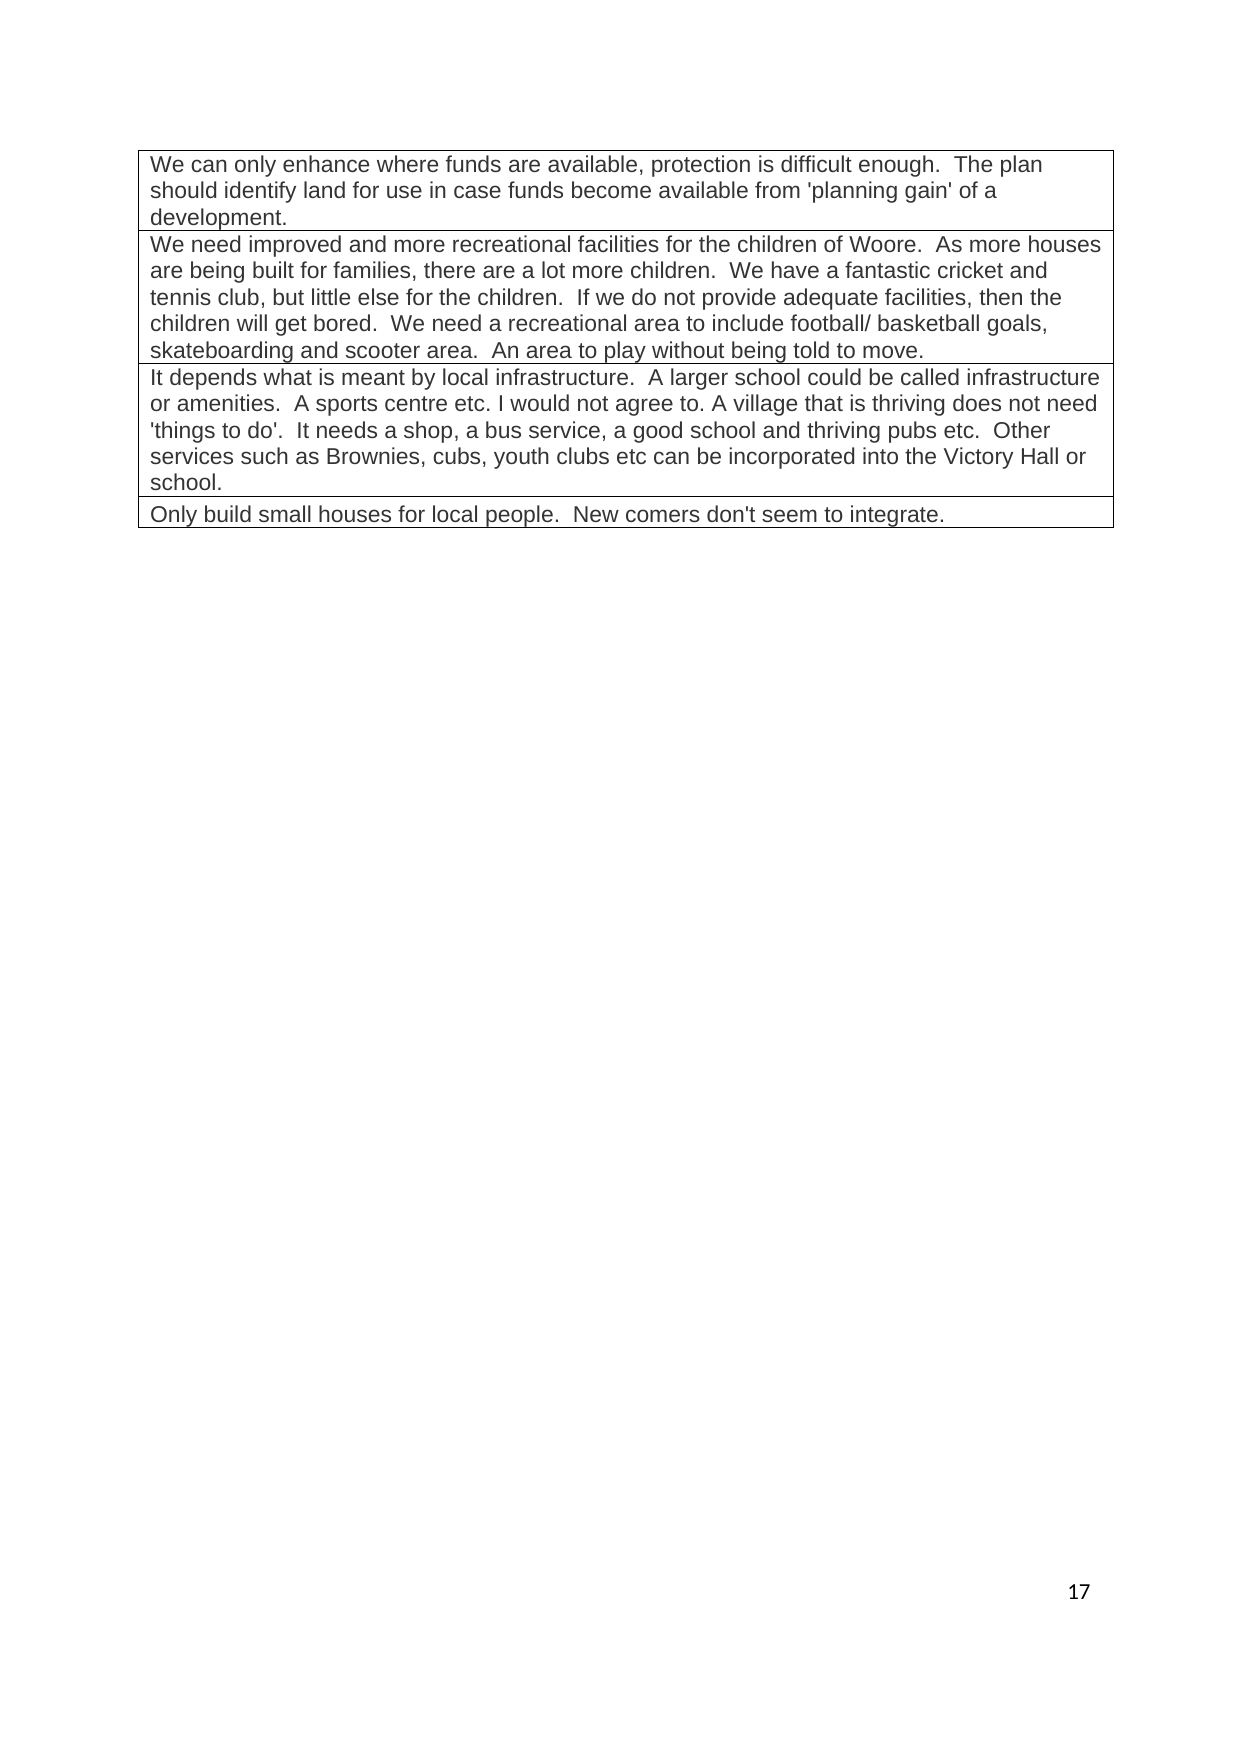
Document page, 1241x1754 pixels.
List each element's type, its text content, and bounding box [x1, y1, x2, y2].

table_cell It depends what is meant by local infrastructure. A larger school could be called infrastructure or amenities. A sports centre etc. I would not agree to. A village that is thriving does not need 'things to do'. It needs a shop, a bus service, a good school and thriving pubs etc. Other services such as Brownies, cubs, youth clubs etc can be incorporated into the Victory Hall or school. [139, 364, 1113, 496]
table_cell Only build small houses for local people. New comers don't seem to integrate. [139, 497, 1113, 527]
table_cell We can only enhance where funds are available, protection is difficult enough. The plan should identify land for use in case funds become available from 'planning gain' of a development. [139, 151, 1113, 230]
table_cell We need improved and more recreational facilities for the children of Woore. As more houses are being built for families, there are a lot more children. We have a fantastic cricket and tennis club, but little else for the children. If we do not provide adequate facilities, then the children will get bored. We need a recreational area to include football/ basketball goals, skateboarding and scooter area. An area to play without being told to move. [139, 231, 1113, 363]
